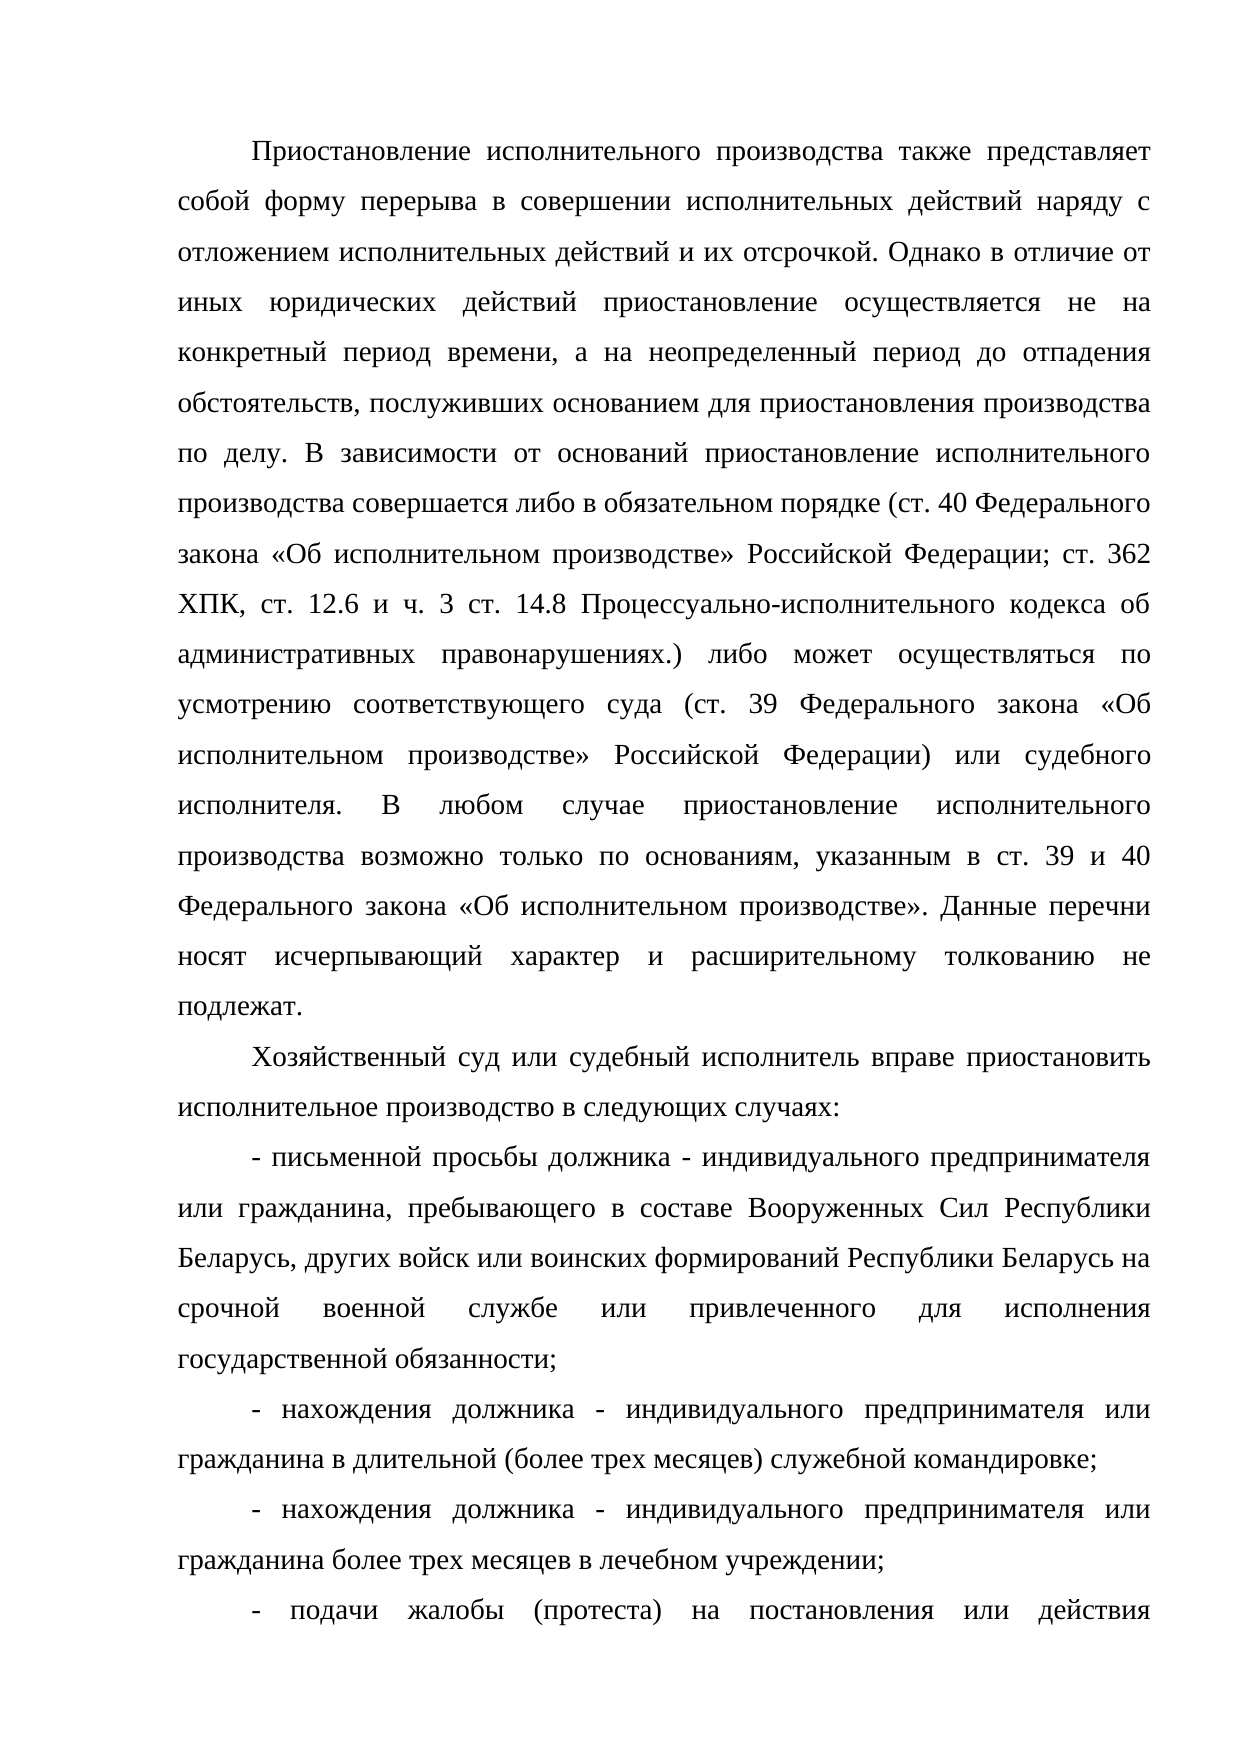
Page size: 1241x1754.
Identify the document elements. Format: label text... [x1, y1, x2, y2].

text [177, 1592, 1152, 1626]
text - нахождения должника - индивидуального предпринимателя или гражданина в длительной (более трех месяцев) служебной командировке; [177, 1391, 1152, 1475]
text Приостановление исполнительного производства также представляет собой форму перерыва в совершении исполнительных действий наряду с отложением исполнительных действий и их отсрочкой. Однако в отличие от иных юридических действий приостановление осуществляется не на конкретный период времени, а на неопределенный период до отпадения обстоятельств, послуживших основанием для приостановления производства по делу. В зависимости от оснований приостановление исполнительного производства совершается либо в обязательном порядке (ст. 40 Федерального закона «Об исполнительном производстве» Российской Федерации; ст. 362 ХПК, ст. 12.6 и ч. 3 ст. 14.8 Процессуально-исполнительного кодекса об административных правонарушениях.) либо может осуществляться по усмотрению соответствующего суда (ст. 39 Федерального закона «Об исполнительном производстве» Российской Федерации) или судебного исполнителя. В любом случае приостановление исполнительного производства возможно только по основаниям, указанным в ст. 39 и 40 Федерального закона «Об исполнительном производстве». Данные перечни носят исчерпывающий характер и расширительному толкованию не подлежат. [177, 133, 1152, 1022]
text Хозяйственный суд или судебный исполнитель вправе приостановить исполнительное производство в следующих случаях: [177, 1039, 1152, 1123]
text - нахождения должника - индивидуального предпринимателя или гражданина более трех месяцев в лечебном учреждении; [177, 1492, 1152, 1576]
text - письменной просьбы должника - индивидуального предпринимателя или гражданина, пребывающего в составе Вооруженных Сил Республики Беларусь, других войск или воинских формирований Республики Беларусь на срочной военной службе или привлеченного для исполнения государственной обязанности; [177, 1139, 1152, 1374]
